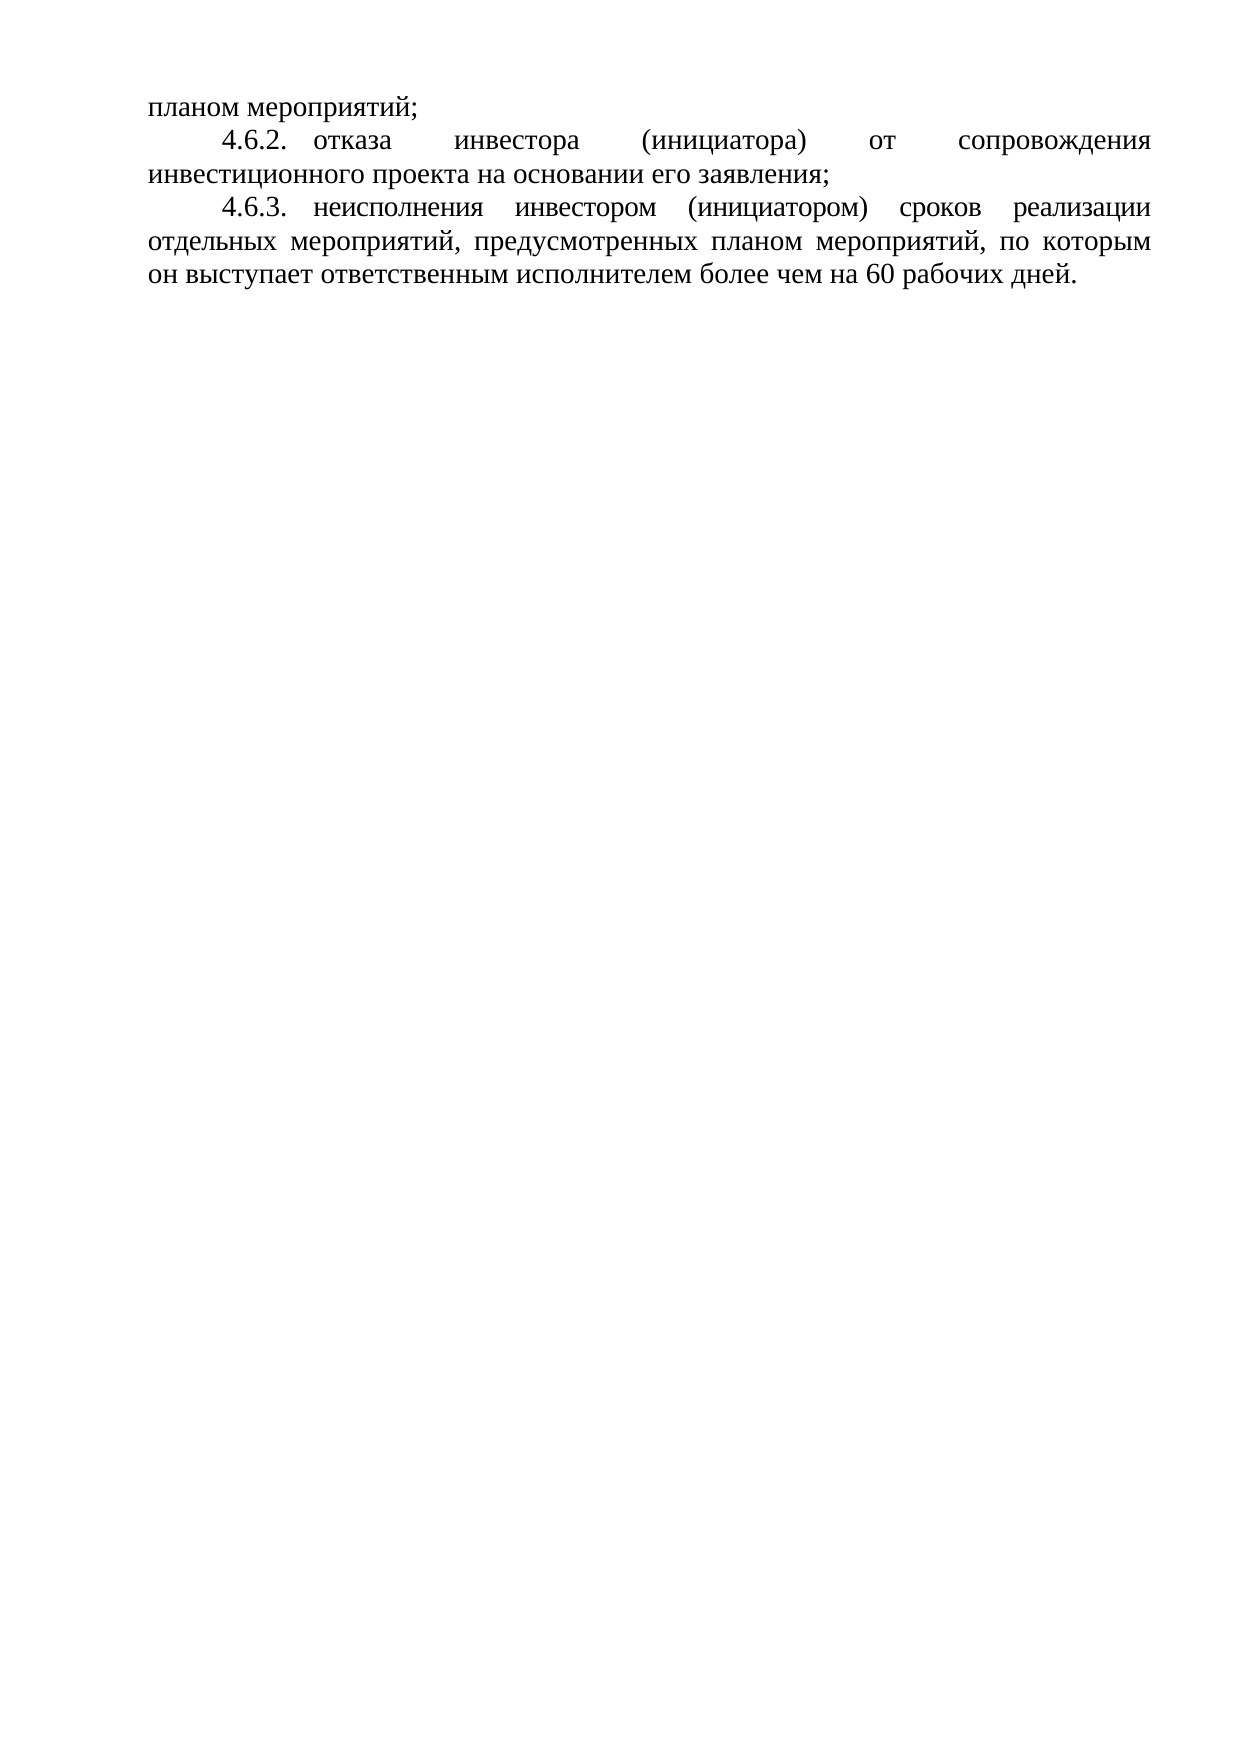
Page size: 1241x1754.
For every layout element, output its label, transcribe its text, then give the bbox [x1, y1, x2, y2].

list отказа инвестора (инициатора) от сопровождения инвестиционного проекта на основании его заявления; [148, 122, 1152, 189]
list неисполнения инвестором (инициатором) сроков реализации отдельных мероприятий, предусмотренных планом мероприятий, по которым он выступает ответственным исполнителем более чем на 60 рабочих дней. [148, 189, 1152, 290]
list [148, 89, 1152, 122]
